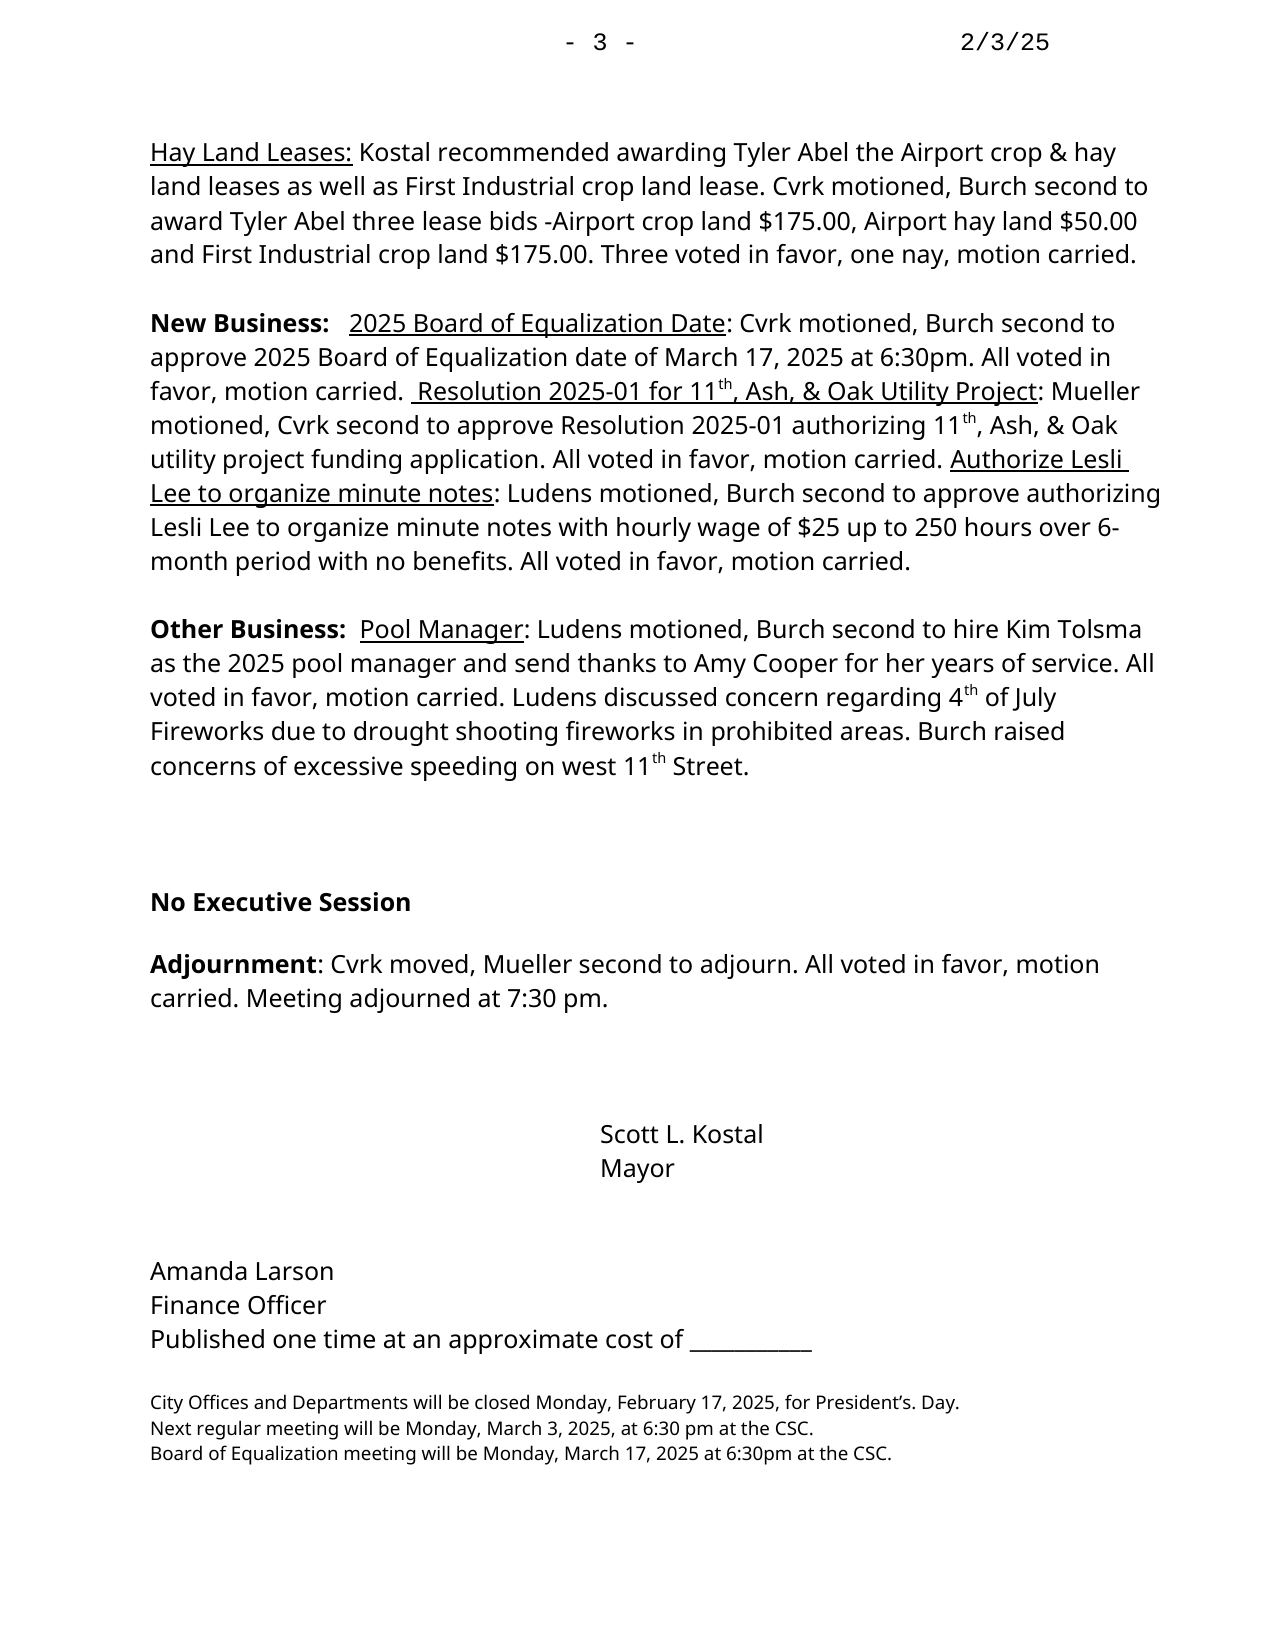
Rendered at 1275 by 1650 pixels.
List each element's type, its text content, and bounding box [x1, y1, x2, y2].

text No Executive Session [150, 884, 1170, 918]
text Next regular meeting will be Monday, March 3, 2025, at 6:30 pm at the CSC. [150, 1415, 1170, 1441]
text Mayor [525, 1151, 1170, 1185]
text Finance Officer [150, 1287, 1170, 1321]
text Adjournment: Cvrk moved, Mueller second to adjourn. All voted in favor, motion carried. Meeting adjourned at 7:30 pm. [150, 947, 1170, 1015]
text New Business: 2025 Board of Equalization Date: Cvrk motioned, Burch second to approve 2025 Board of Equalization date of March 17, 2025 at 6:30pm. All voted in favor, motion carried. Resolution 2025-01 for 11th, Ash, & Oak Utility Project: Mueller motioned, Cvrk second to approve Resolution 2025-01 authorizing 11th, Ash, & Oak utility project funding application. All voted in favor, motion carried. Authorize Lesli Lee to organize minute notes: Ludens motioned, Burch second to approve authorizing Lesli Lee to organize minute notes with hourly wage of $25 up to 250 hours over 6-month period with no benefits. All voted in favor, motion carried. [150, 305, 1170, 578]
text City Offices and Departments will be closed Monday, February 17, 2025, for President’s. Day. [150, 1389, 1170, 1415]
text Amanda Larson [150, 1253, 1170, 1287]
text Other Business: Pool Manager: Ludens motioned, Burch second to hire Kim Tolsma as the 2025 pool manager and send thanks to Amy Cooper for her years of service. All voted in favor, motion carried. Ludens discussed concern regarding 4th of July Fireworks due to drought shooting fireworks in prohibited areas. Burch raised concerns of excessive speeding on west 11th Street. [150, 612, 1170, 782]
text Scott L. Kostal [525, 1117, 1170, 1151]
text Board of Equalization meeting will be Monday, March 17, 2025 at 6:30pm at the CSC. [150, 1441, 1170, 1466]
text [150, 135, 1170, 271]
text Published one time at an approximate cost of ___________ [150, 1321, 1170, 1356]
